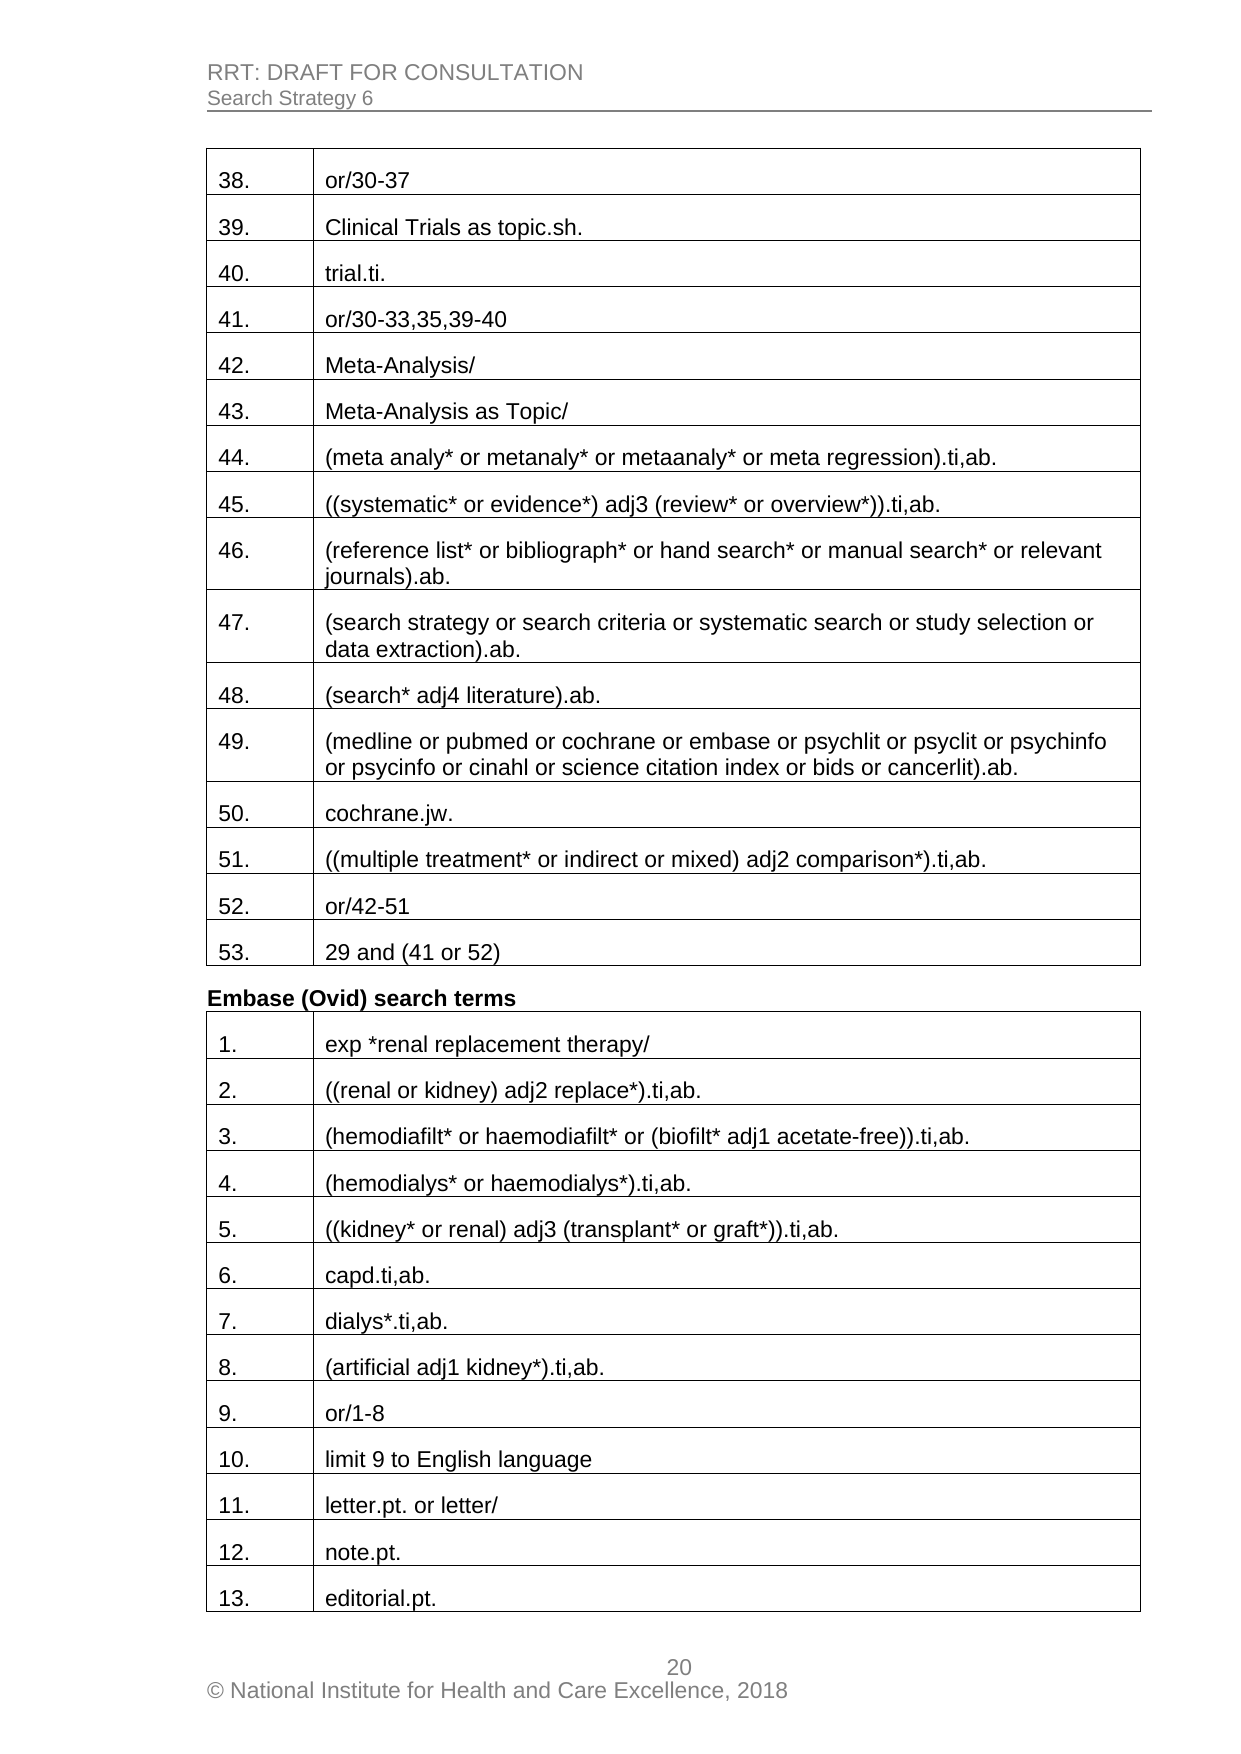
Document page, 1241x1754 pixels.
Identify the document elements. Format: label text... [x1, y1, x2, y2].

table_cell or/30-37 [314, 149, 1140, 194]
table_cell [207, 709, 313, 781]
table_cell [207, 518, 313, 589]
table_cell [207, 1289, 313, 1334]
table_cell (medline or pubmed or cochrane or embase or psychlit or psyclit or psychinfo or psycinfo or cinahl or science citation index or bids or cancerlit).ab. [314, 709, 1140, 781]
table_cell (search strategy or search criteria or systematic search or study selection or data extraction).ab. [314, 590, 1140, 662]
text Embase (Ovid) search terms [207, 985, 1152, 1011]
table_cell [207, 828, 313, 873]
table_cell [207, 333, 313, 378]
table_cell letter.pt. or letter/ [314, 1474, 1140, 1519]
table_cell (hemodiafilt* or haemodiafilt* or (biofilt* adj1 acetate-free)).ti,ab. [314, 1105, 1140, 1150]
table_cell [207, 590, 313, 662]
table_cell [207, 195, 313, 240]
table_cell ((systematic* or evidence*) adj3 (review* or overview*)).ti,ab. [314, 472, 1140, 517]
table_cell [207, 920, 313, 965]
table_cell (artificial adj1 kidney*).ti,ab. [314, 1335, 1140, 1380]
table_cell Clinical Trials as topic.sh. [314, 195, 1140, 240]
table_cell [207, 380, 313, 424]
table_cell [207, 1197, 313, 1242]
table_cell trial.ti. [314, 241, 1140, 286]
table_cell ((multiple treatment* or indirect or mixed) adj2 comparison*).ti,ab. [314, 828, 1140, 873]
table_cell [207, 1243, 313, 1288]
table_cell capd.ti,ab. [314, 1243, 1140, 1288]
table_cell (meta analy* or metanaly* or metaanaly* or meta regression).ti,ab. [314, 426, 1140, 471]
table_cell [207, 1151, 313, 1196]
table_cell (reference list* or bibliograph* or hand search* or manual search* or relevant journals).ab. [314, 518, 1140, 589]
table_cell editorial.pt. [314, 1566, 1140, 1611]
table_cell [207, 287, 313, 332]
table_cell limit 9 to English language [314, 1428, 1140, 1473]
table_cell [207, 1059, 313, 1103]
table_cell note.pt. [314, 1520, 1140, 1565]
table_cell [207, 1428, 313, 1473]
table_cell Meta-Analysis/ [314, 333, 1140, 378]
table_cell Meta-Analysis as Topic/ [314, 380, 1140, 424]
table_cell ((renal or kidney) adj2 replace*).ti,ab. [314, 1059, 1140, 1103]
table_cell cochrane.jw. [314, 782, 1140, 827]
table_cell or/1-8 [314, 1381, 1140, 1427]
table_cell [207, 241, 313, 286]
table_cell [207, 149, 313, 194]
table_cell or/42-51 [314, 874, 1140, 919]
table_cell [207, 1474, 313, 1519]
table_cell (search* adj4 literature).ab. [314, 663, 1140, 708]
table_header exp *renal replacement therapy/ [314, 1012, 1140, 1057]
table_cell 29 and (41 or 52) [314, 920, 1140, 965]
table_cell or/30-33,35,39-40 [314, 287, 1140, 332]
table_header [207, 1012, 313, 1057]
table_cell [207, 1335, 313, 1380]
table_cell (hemodialys* or haemodialys*).ti,ab. [314, 1151, 1140, 1196]
table_cell [207, 663, 313, 708]
table_cell ((kidney* or renal) adj3 (transplant* or graft*)).ti,ab. [314, 1197, 1140, 1242]
table_cell [207, 782, 313, 827]
table_cell [207, 1105, 313, 1150]
table_cell [207, 426, 313, 471]
table_cell [207, 1520, 313, 1565]
table_cell [207, 874, 313, 919]
table_cell [207, 472, 313, 517]
table_cell dialys*.ti,ab. [314, 1289, 1140, 1334]
table_cell [207, 1381, 313, 1427]
table_cell [207, 1566, 313, 1611]
